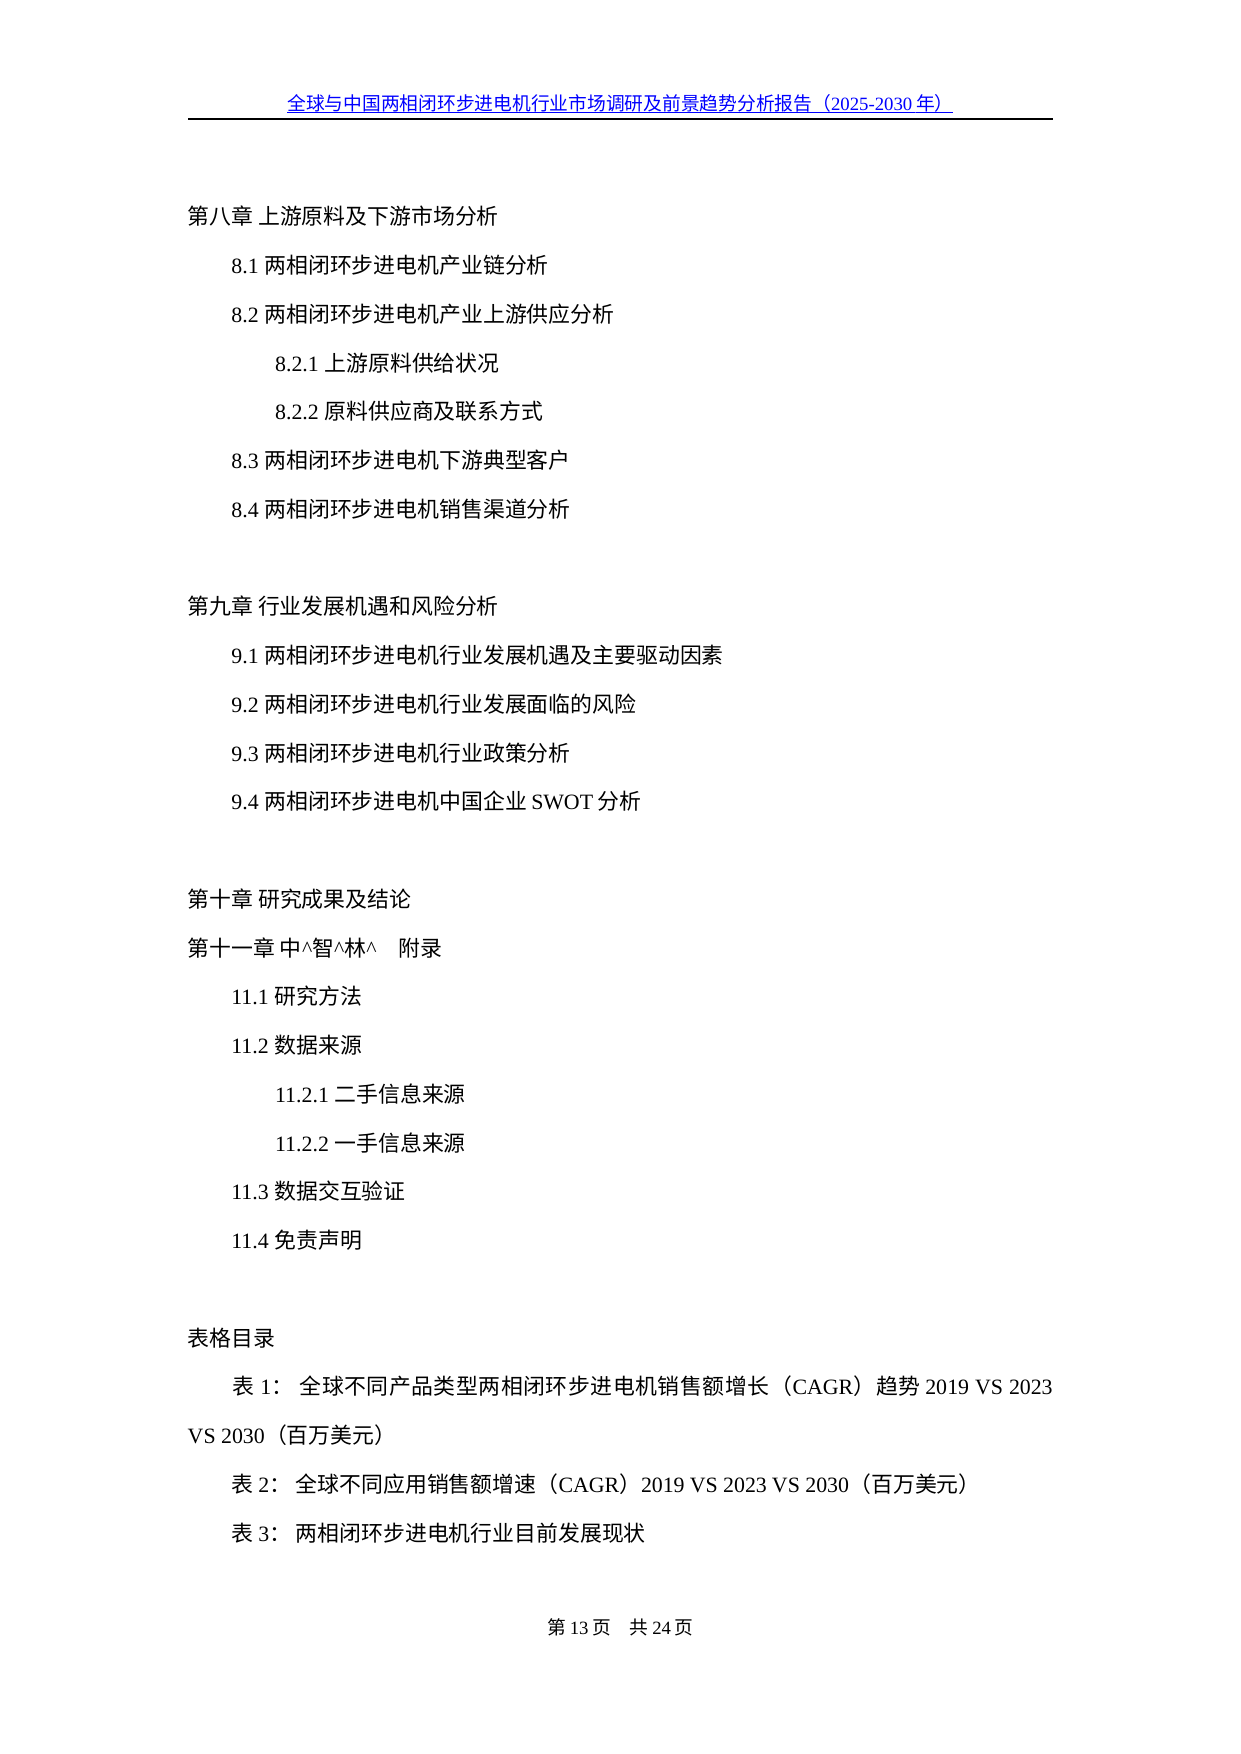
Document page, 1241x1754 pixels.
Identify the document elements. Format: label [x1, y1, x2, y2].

text [187, 150, 1053, 1548]
